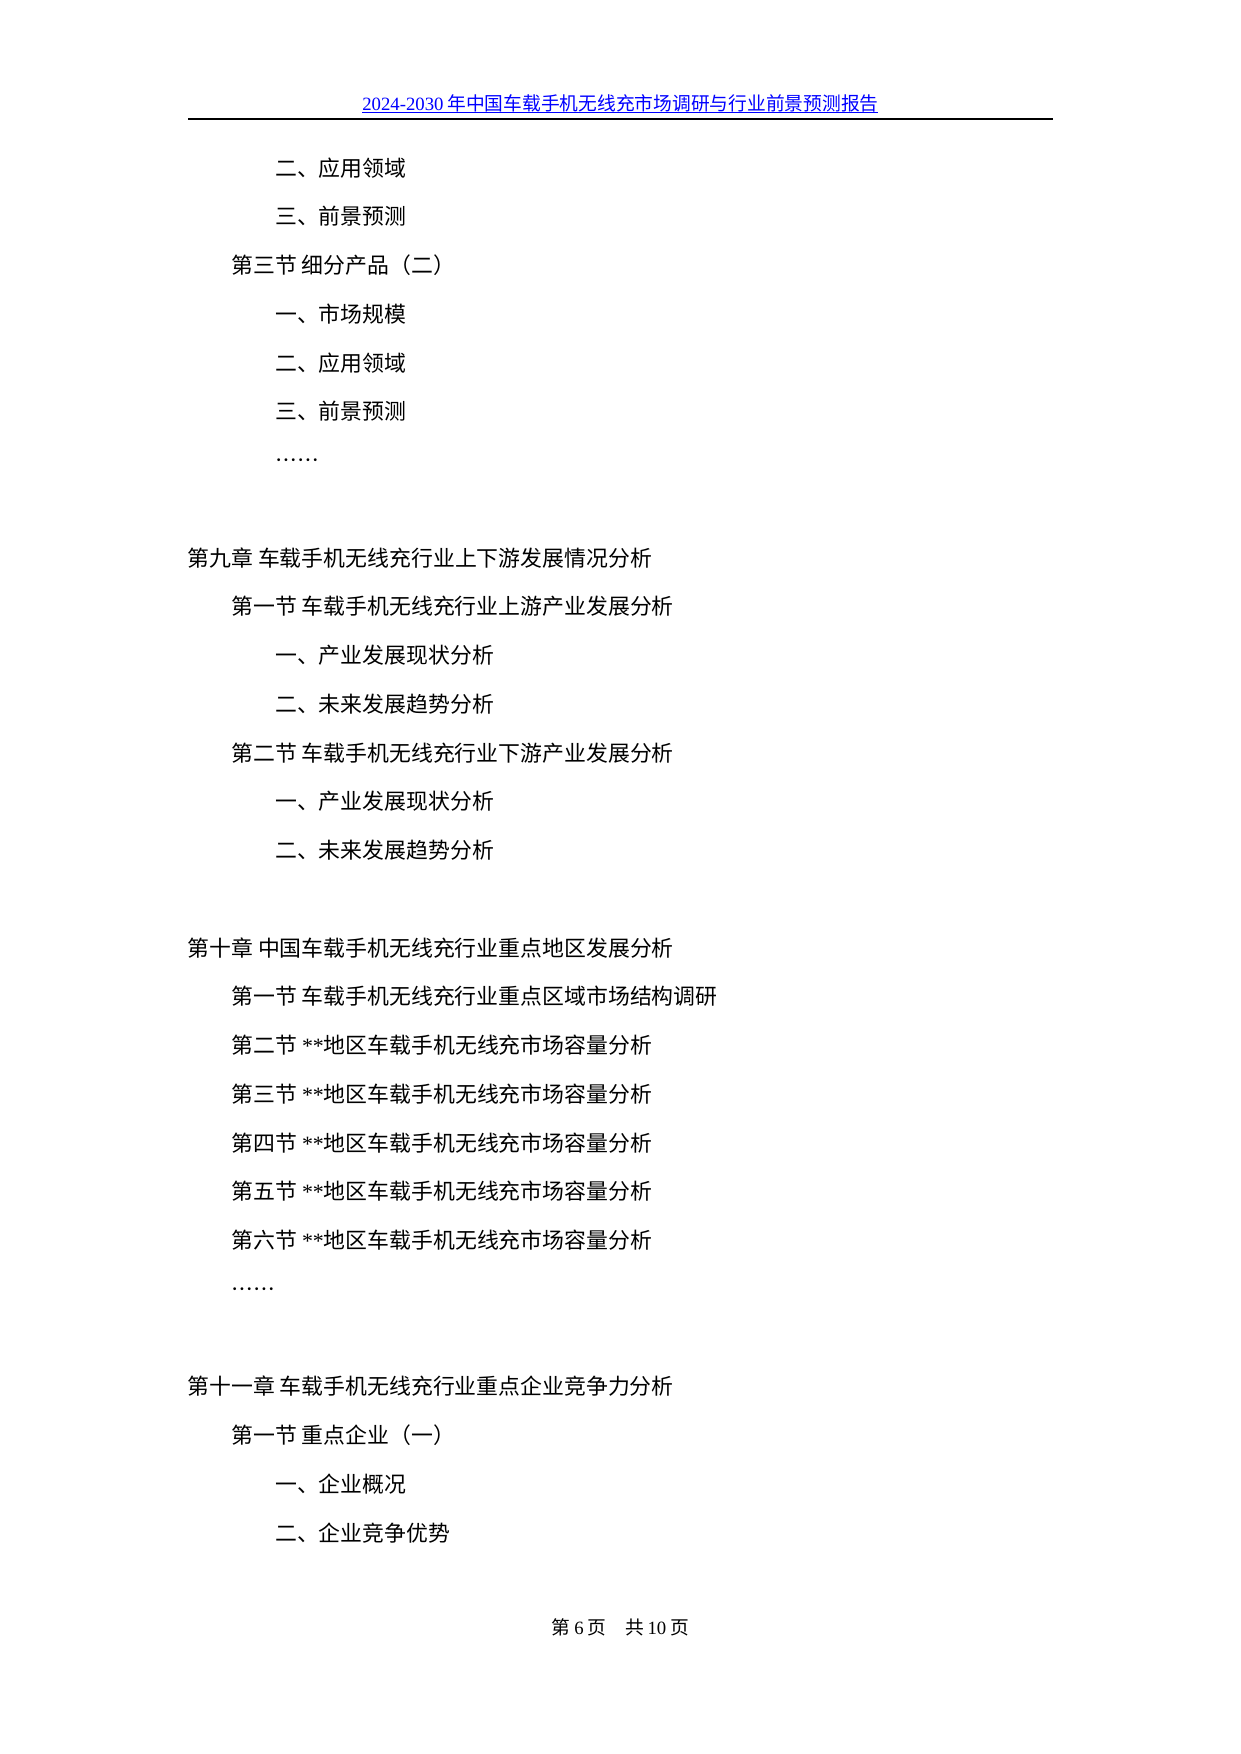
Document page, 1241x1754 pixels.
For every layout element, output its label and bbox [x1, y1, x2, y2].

text [187, 150, 1053, 1548]
